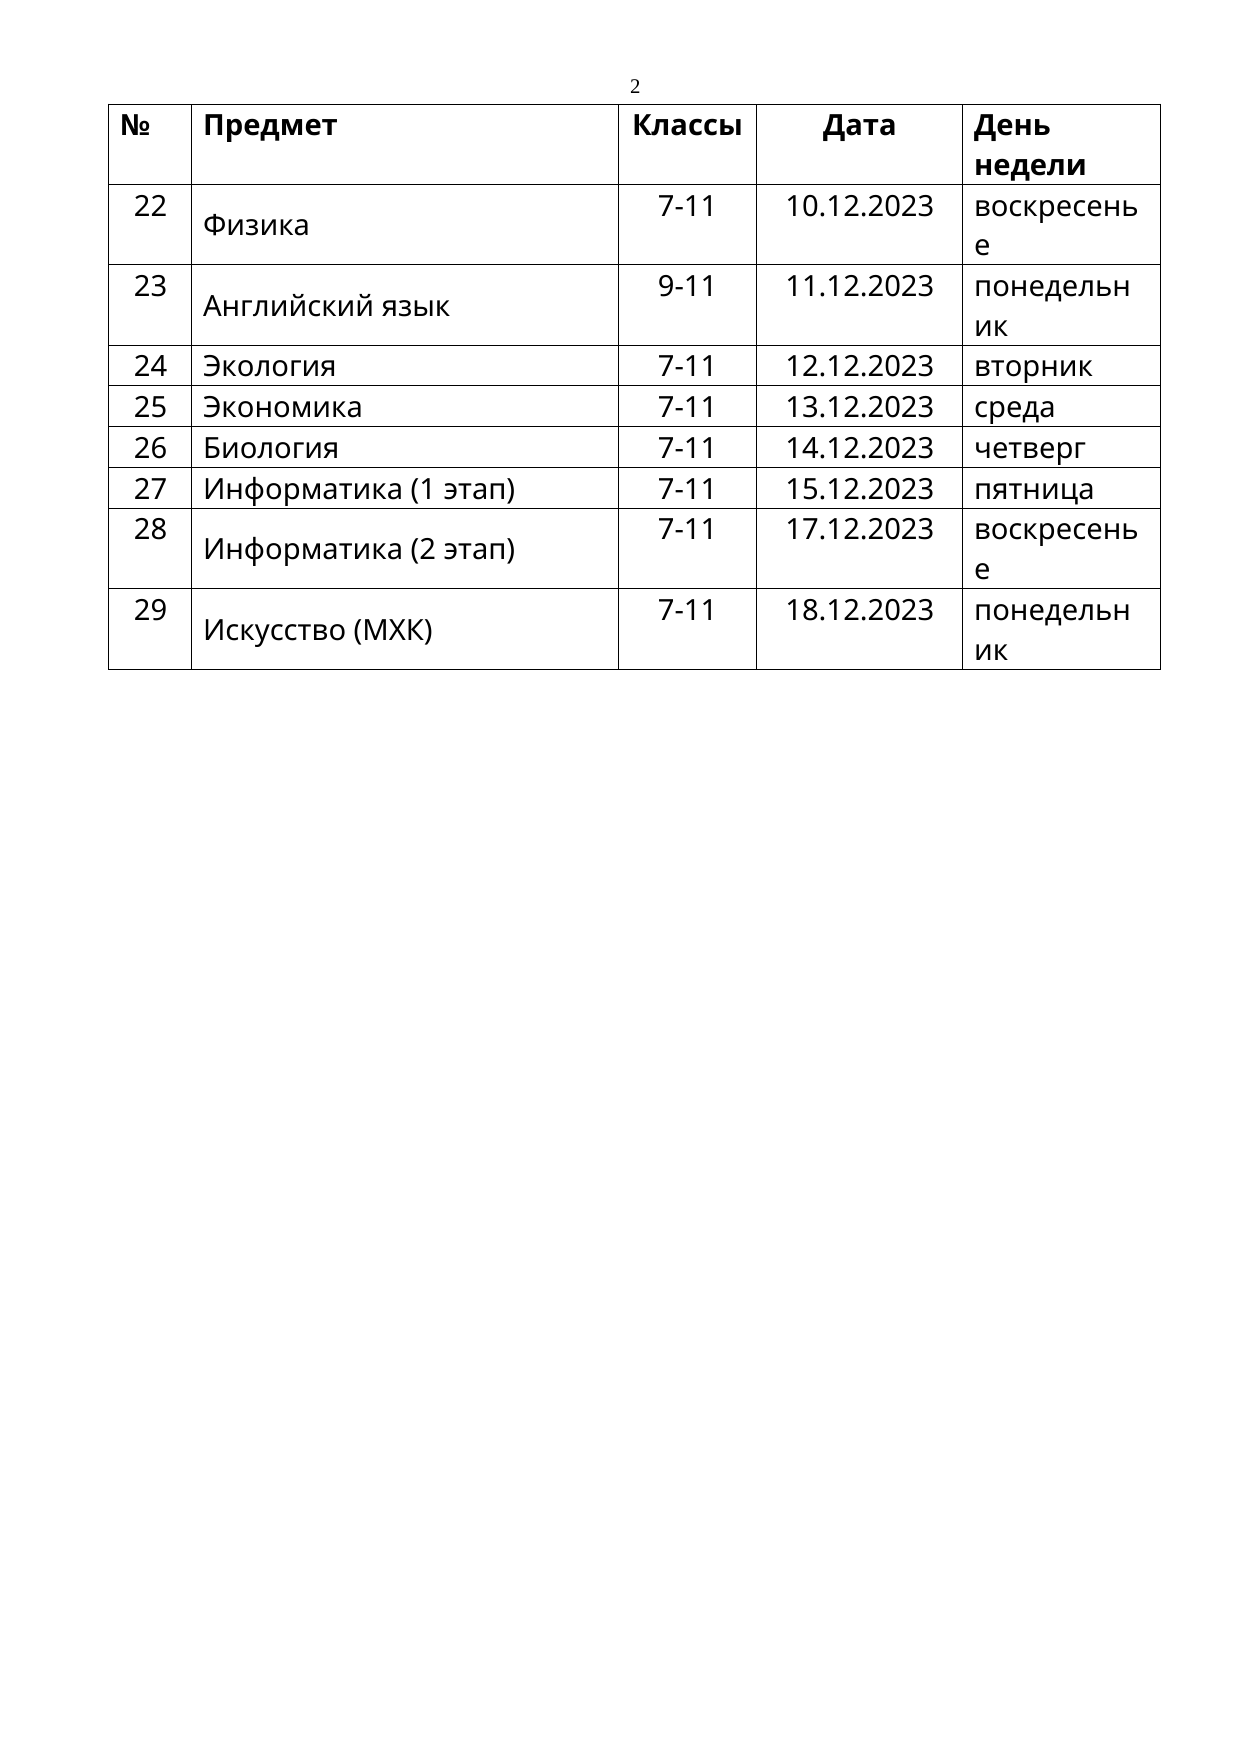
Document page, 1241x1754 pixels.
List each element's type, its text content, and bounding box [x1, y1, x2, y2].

table_cell 24 [109, 346, 191, 385]
table_header Предмет [192, 105, 618, 184]
table_cell понедельник [963, 589, 1160, 668]
table_cell 23 [109, 265, 191, 345]
table_cell 7-11 [619, 386, 756, 426]
table_cell пятница [963, 468, 1160, 508]
table_cell 29 [109, 589, 191, 668]
table_cell 11.12.2023 [757, 265, 962, 345]
table_cell Биология [192, 427, 618, 467]
table_header Классы [619, 105, 756, 184]
table_cell Английский язык [192, 265, 618, 345]
table_cell четверг [963, 427, 1160, 467]
table_cell 7-11 [619, 185, 756, 264]
table_cell 7-11 [619, 346, 756, 385]
table_cell Информатика (1 этап) [192, 468, 618, 508]
table_cell 18.12.2023 [757, 589, 962, 668]
table_cell 26 [109, 427, 191, 467]
table_cell 25 [109, 386, 191, 426]
table_cell 13.12.2023 [757, 386, 962, 426]
table_cell Физика [192, 185, 618, 264]
table_header Дата [757, 105, 962, 184]
table_cell 15.12.2023 [757, 468, 962, 508]
table_cell 12.12.2023 [757, 346, 962, 385]
table_cell Экология [192, 346, 618, 385]
table_cell 27 [109, 468, 191, 508]
table_cell Информатика (2 этап) [192, 509, 618, 588]
table_cell 17.12.2023 [757, 509, 962, 588]
table_cell воскресенье [963, 509, 1160, 588]
table_cell Искусство (МХК) [192, 589, 618, 668]
table_cell 9-11 [619, 265, 756, 345]
table_header День недели [963, 105, 1160, 184]
table_header № [109, 105, 191, 184]
table_cell 10.12.2023 [757, 185, 962, 264]
table_cell 7-11 [619, 427, 756, 467]
table_cell воскресенье [963, 185, 1160, 264]
table_cell вторник [963, 346, 1160, 385]
table_cell 7-11 [619, 509, 756, 588]
table_cell 7-11 [619, 468, 756, 508]
table_cell Экономика [192, 386, 618, 426]
table_cell 14.12.2023 [757, 427, 962, 467]
table_cell понедельник [963, 265, 1160, 345]
table_cell 7-11 [619, 589, 756, 668]
table_cell 28 [109, 509, 191, 588]
table_cell 22 [109, 185, 191, 264]
table_cell среда [963, 386, 1160, 426]
